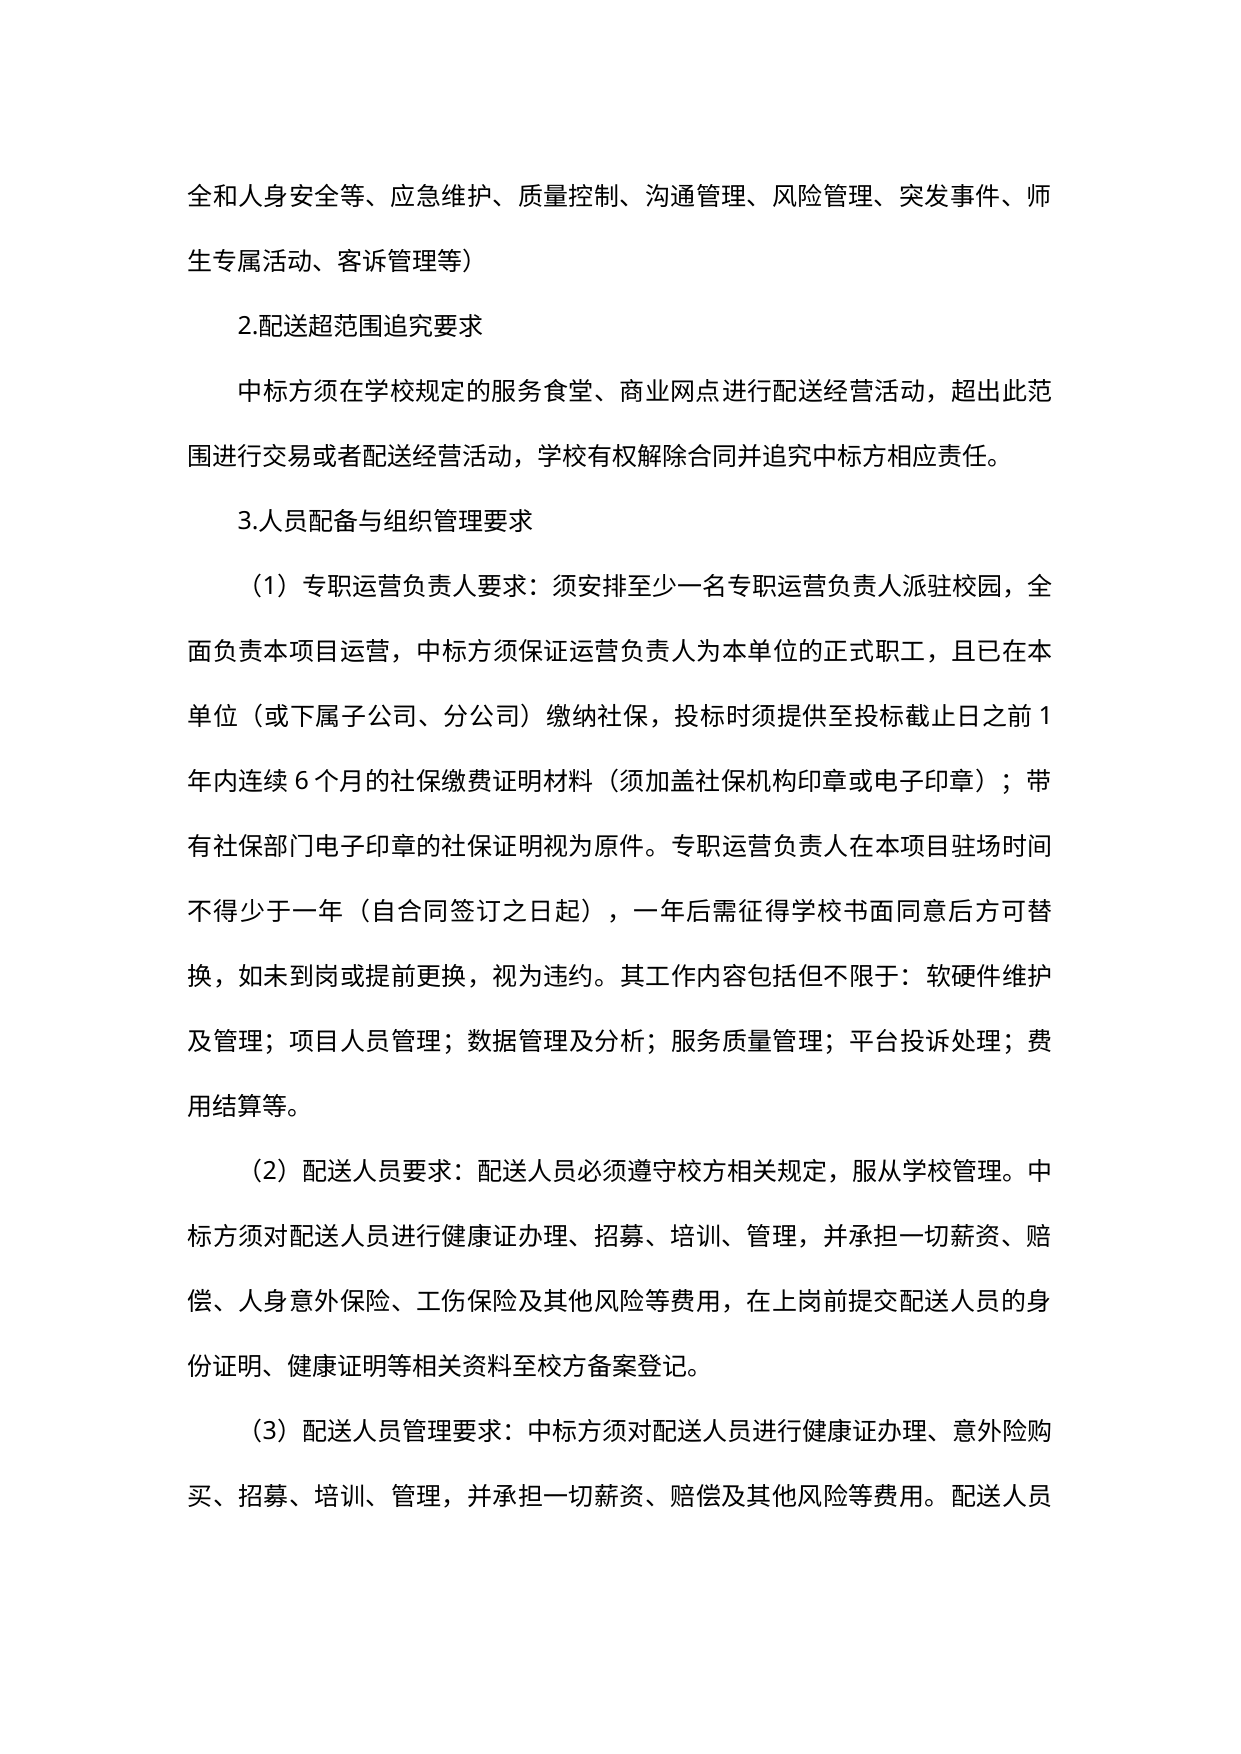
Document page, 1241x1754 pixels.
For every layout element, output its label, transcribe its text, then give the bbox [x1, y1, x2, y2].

list （1）专职运营负责人要求：须安排至少一名专职运营负责人派驻校园，全面负责本项目运营，中标方须保证运营负责人为本单位的正式职工，且已在本单位（或下属子公司、分公司）缴纳社保，投标时须提供至投标截止日之前1年内连续6个月的社保缴费证明材料（须加盖社保机构印章或电子印章）；带有社保部门电子印章的社保证明视为原件。专职运营负责人在本项目驻场时间不得少于一年（自合同签订之日起），一年后需征得学校书面同意后方可替换，如未到岗或提前更换，视为违约。其工作内容包括但不限于：软硬件维护及管理；项目人员管理；数据管理及分析；服务质量管理；平台投诉处理；费用结算等。 [187, 552, 1053, 1137]
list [187, 162, 1053, 292]
list 3.人员配备与组织管理要求 [187, 487, 1053, 552]
list 中标方须在学校规定的服务食堂、商业网点进行配送经营活动，超出此范围进行交易或者配送经营活动，学校有权解除合同并追究中标方相应责任。 [187, 357, 1053, 487]
list 2.配送超范围追究要求 [187, 292, 1053, 357]
list （2）配送人员要求：配送人员必须遵守校方相关规定，服从学校管理。中标方须对配送人员进行健康证办理、招募、培训、管理，并承担一切薪资、赔偿、人身意外保险、工伤保险及其他风险等费用，在上岗前提交配送人员的身份证明、健康证明等相关资料至校方备案登记。 [187, 1137, 1053, 1397]
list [187, 1397, 1053, 1527]
